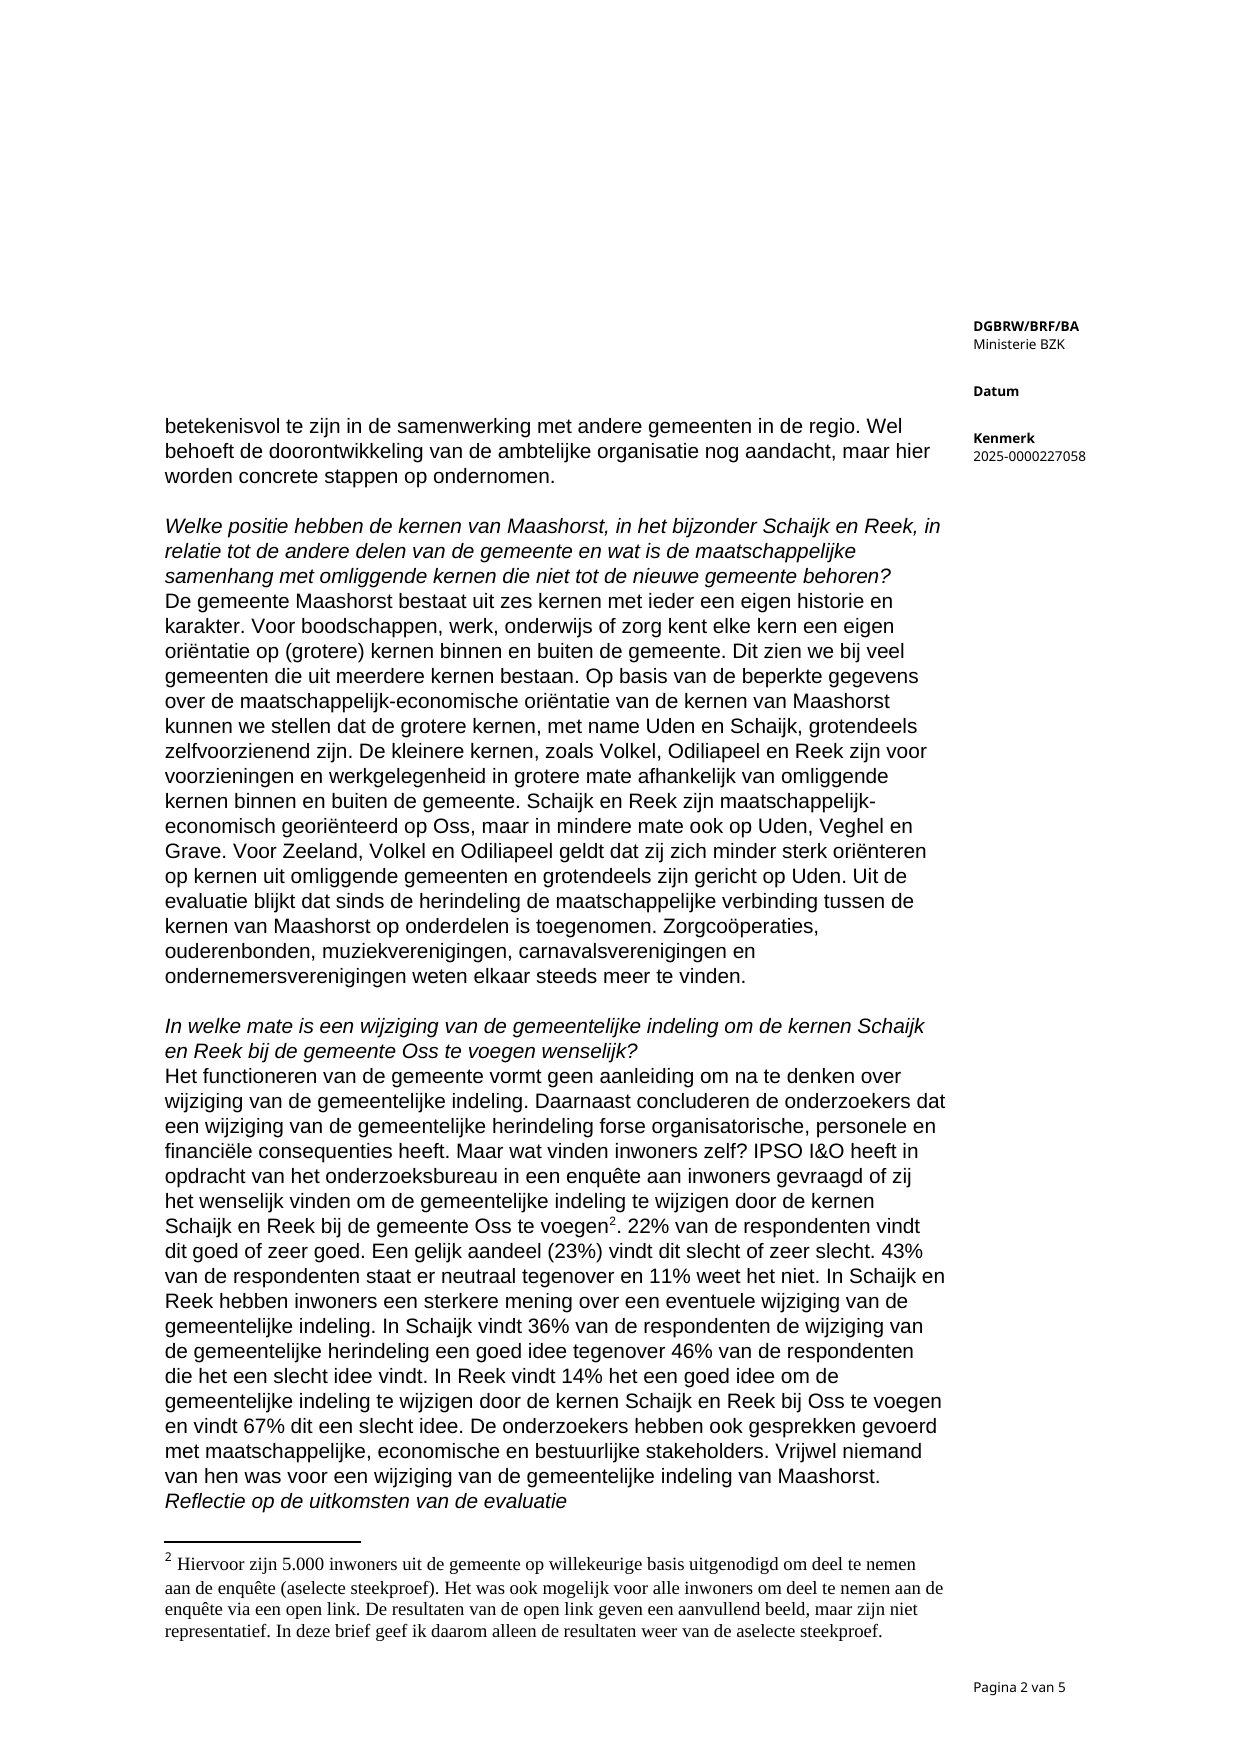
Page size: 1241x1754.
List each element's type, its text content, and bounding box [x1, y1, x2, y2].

text Welke positie hebben de kernen van Maashorst, in het bijzonder Schaijk en Reek, in relatie tot de andere delen van de gemeente en wat is de maatschappelijke samenhang met omliggende kernen die niet tot de nieuwe gemeente behoren? [164, 513, 946, 588]
text De gemeente Maashorst bestaat uit zes kernen met ieder een eigen historie en karakter. Voor boodschappen, werk, onderwijs of zorg kent elke kern een eigen oriëntatie op (grotere) kernen binnen en buiten de gemeente. Dit zien we bij veel gemeenten die uit meerdere kernen bestaan. Op basis van de beperkte gegevens over de maatschappelijk-economische oriëntatie van de kernen van Maashorst kunnen we stellen dat de grotere kernen, met name Uden en Schaijk, grotendeels zelfvoorzienend zijn. De kleinere kernen, zoals Volkel, Odiliapeel en Reek zijn voor voorzieningen en werkgelegenheid in grotere mate afhankelijk van omliggende kernen binnen en buiten de gemeente. Schaijk en Reek zijn maatschappelijk-economisch georiënteerd op Oss, maar in mindere mate ook op Uden, Veghel en Grave. Voor Zeeland, Volkel en Odiliapeel geldt dat zij zich minder sterk oriënteren op kernen uit omliggende gemeenten en grotendeels zijn gericht op Uden. Uit de evaluatie blijkt dat sinds de herindeling de maatschappelijke verbinding tussen de kernen van Maashorst op onderdelen is toegenomen. Zorgcoöperaties, ouderenbonden, muziekverenigingen, carnavalsverenigingen en ondernemersverenigingen weten elkaar steeds meer te vinden. [164, 588, 946, 988]
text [164, 413, 946, 488]
text In welke mate is een wijziging van de gemeentelijke indeling om de kernen Schaijk en Reek bij de gemeente Oss te voegen wenselijk? [164, 1013, 946, 1063]
text Reflectie op de uitkomsten van de evaluatie [164, 1488, 946, 1513]
text Het functioneren van de gemeente vormt geen aanleiding om na te denken over wijziging van de gemeentelijke indeling. Daarnaast concluderen de onderzoekers dat een wijziging van de gemeentelijke herindeling forse organisatorische, personele en financiële consequenties heeft. Maar wat vinden inwoners zelf? IPSO I&O heeft in opdracht van het onderzoeksbureau in een enquête aan inwoners gevraagd of zij het wenselijk vinden om de gemeentelijke indeling te wijzigen door de kernen Schaijk en Reek bij de gemeente Oss te voegen. 22% van de respondenten vindt dit goed of zeer goed. Een gelijk aandeel (23%) vindt dit slecht of zeer slecht. 43% van de respondenten staat er neutraal tegenover en 11% weet het niet. In Schaijk en Reek hebben inwoners een sterkere mening over een eventuele wijziging van de gemeentelijke indeling. In Schaijk vindt 36% van de respondenten de wijziging van de gemeentelijke herindeling een goed idee tegenover 46% van de respondenten die het een slecht idee vindt. In Reek vindt 14% het een goed idee om de gemeentelijke indeling te wijzigen door de kernen Schaijk en Reek bij Oss te voegen en vindt 67% dit een slecht idee. De onderzoekers hebben ook gesprekken gevoerd met maatschappelijke, economische en bestuurlijke stakeholders. Vrijwel niemand van hen was voor een wijziging van de gemeentelijke indeling van Maashorst. [164, 1063, 946, 1488]
